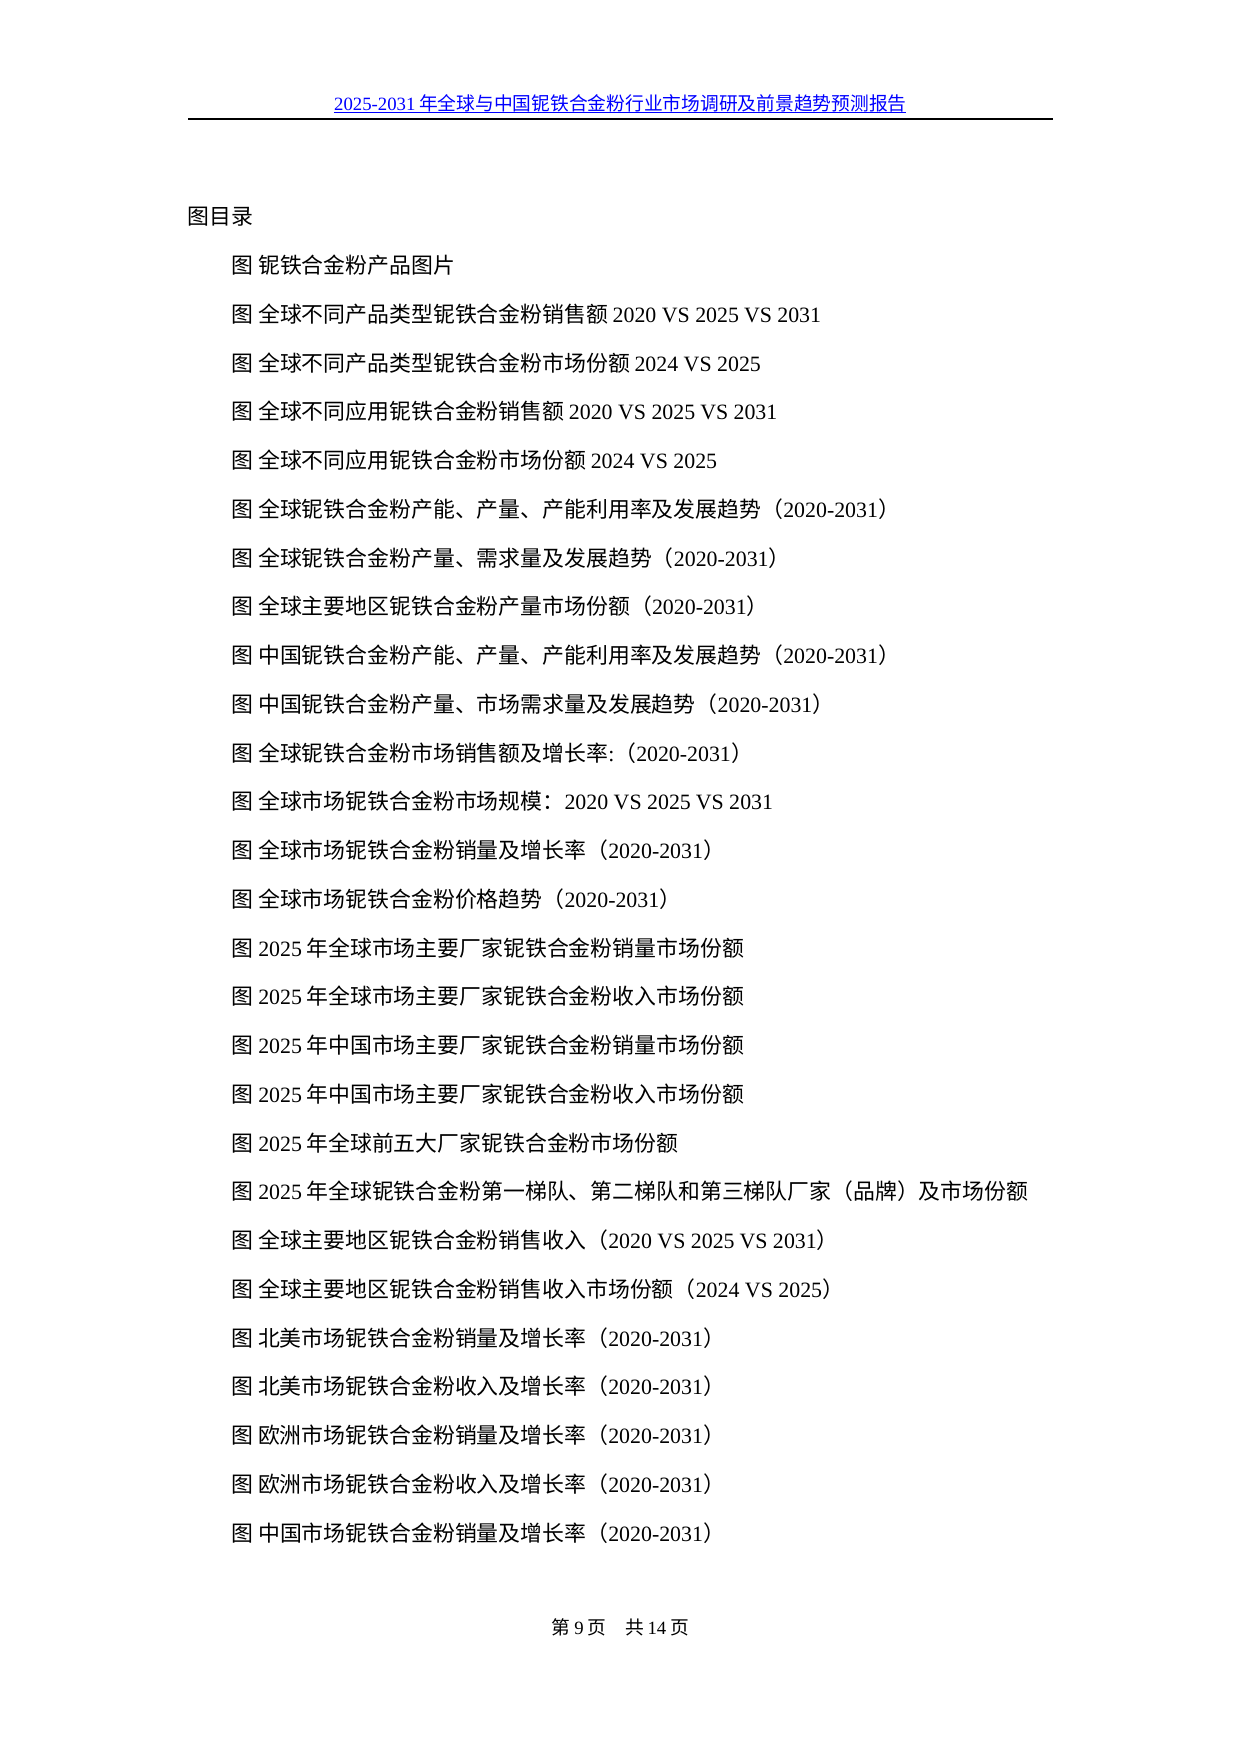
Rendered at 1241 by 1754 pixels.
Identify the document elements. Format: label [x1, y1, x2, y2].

text [187, 150, 1053, 1548]
